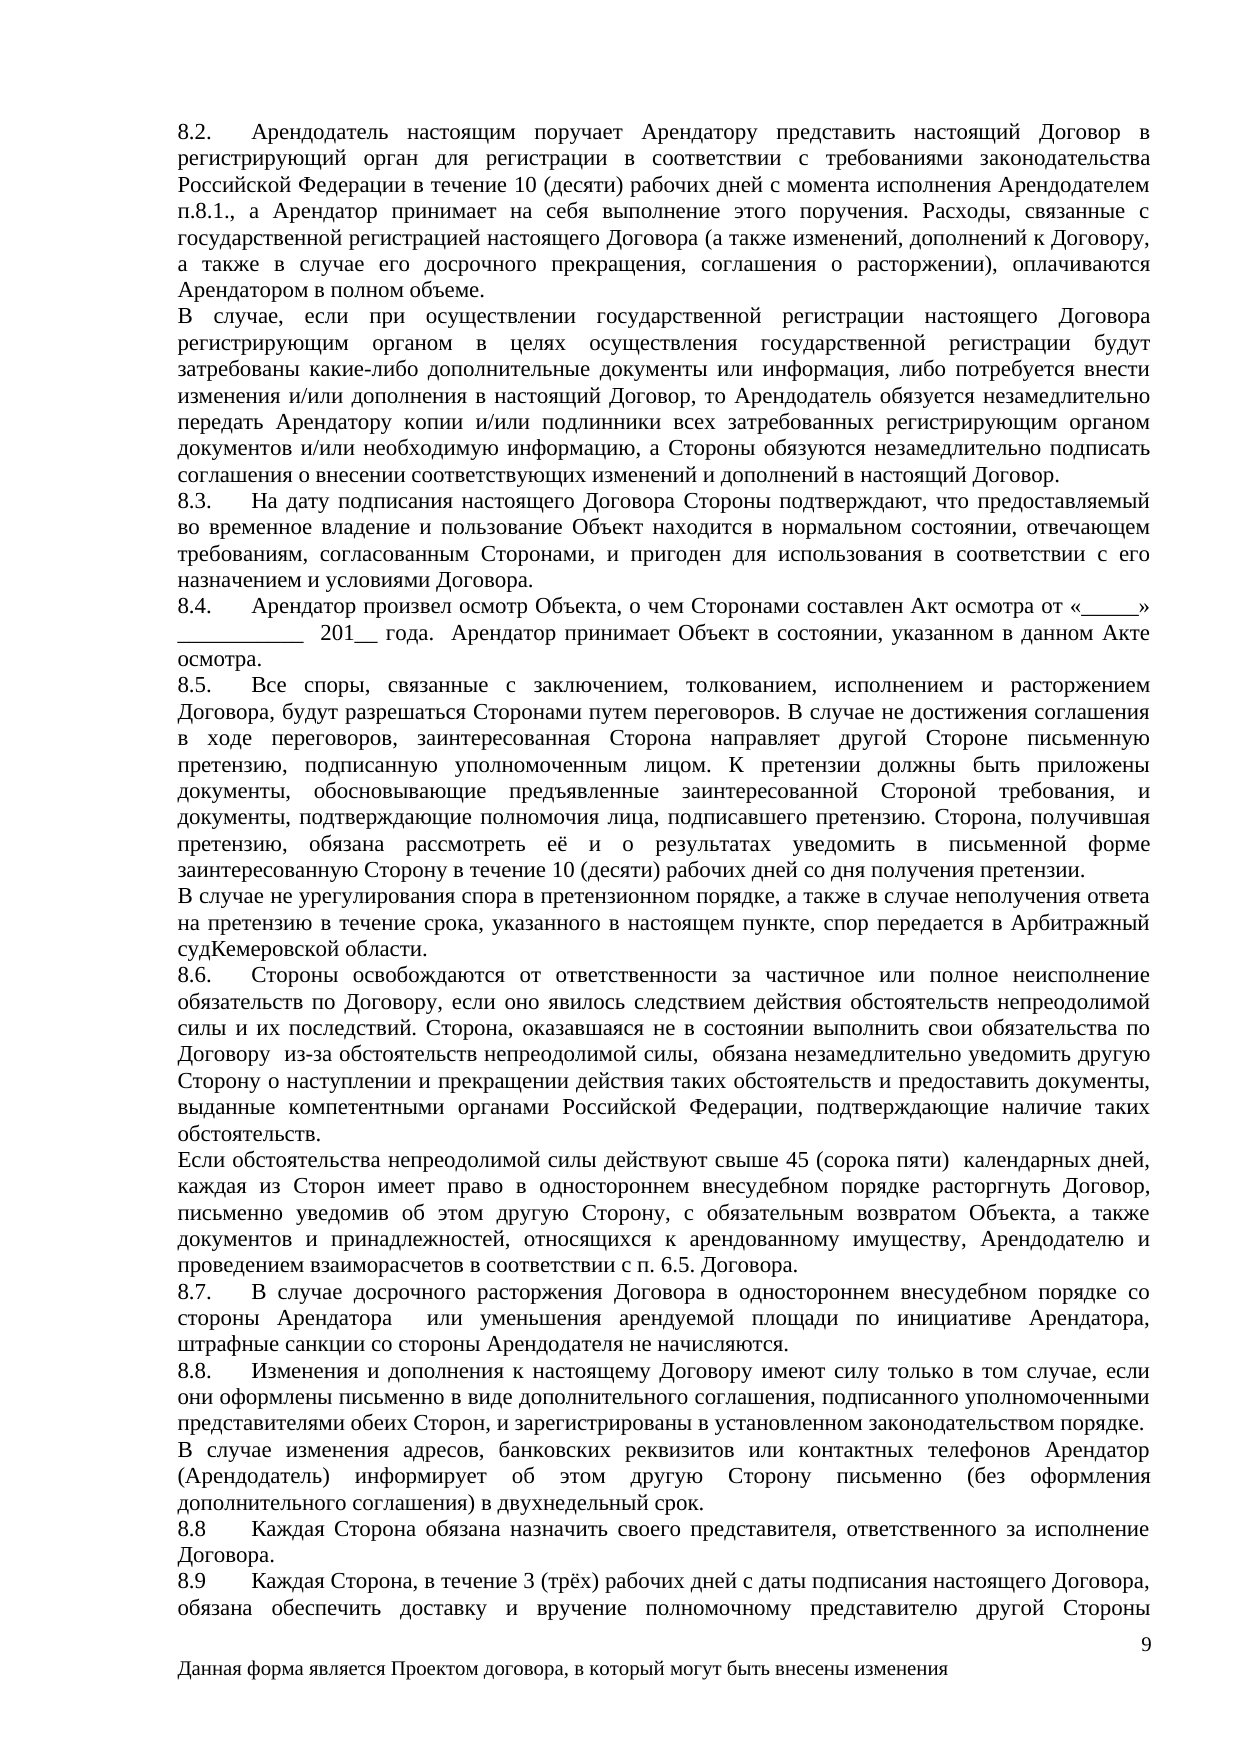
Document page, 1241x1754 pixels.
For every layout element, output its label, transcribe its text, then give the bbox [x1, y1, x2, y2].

text Если обстоятельства непреодолимой силы действуют свыше 45 (сорока пяти) календарных дней, каждая из Сторон имеет право в одностороннем внесудебном порядке расторгнуть Договор, письменно уведомив об этом другую Сторону, с обязательным возвратом Объекта, а также документов и принадлежностей, относящихся к арендованному имуществу, Арендодателю и проведением взаиморасчетов в соответствии с п. 6.5. Договора. [177, 1146, 1152, 1278]
list В случае досрочного расторжения Договора в одностороннем внесудебном порядке со стороны Арендатора или уменьшения арендуемой площади по инициативе Арендатора, штрафные санкции со стороны Арендодателя не начисляются.трафные санкции со стороны Арендодателя не начисляются трафные санкции со стороны Арендодателя не начисляются трафные санкции со стороны Арендодателя не начисляются трафные санкции со стороны Арендодателя не начисляются.трафные санкции со стороны Арендодателя не начисляются.трафные санкции со стороны Арендодателя не начисляются. [177, 1278, 1152, 1357]
list Арендодатель настоящим поручает Арендатору представить настоящий Договор в регистрирующий орган для регистрации в соответствии с требованиями законодательства Российской Федерации в течение 10 (десяти) рабочих дней с момента исполнения Арендодателем п.8.1., а Арендатор принимает на себя выполнение этого поручения. Расходы, связанные с государственной регистрацией настоящего Договора (а также изменений, дополнений к Договору, а также в случае его досрочного прекращения, соглашения о расторжении), оплачиваются Арендатором в полном объеме. [177, 118, 1152, 303]
list Стороны освобождаются от ответственности за частичное или полное неисполнение обязательств по Договору, если оно явилось следствием действия обстоятельств непреодолимой силы и их последствий. Сторона, оказавшаяся не в состоянии выполнить свои обязательства по Договору из-за обстоятельств непреодолимой силы, обязана незамедлительно уведомить другую Сторону о наступлении и прекращении действия таких обстоятельств и предоставить документы, выданные компетентными органами Российской Федерации, подтверждающие наличие таких обстоятельств. [177, 961, 1152, 1146]
list Все споры, связанные с заключением, толкованием, исполнением и расторжением Договора, будут разрешаться Сторонами путем переговоров. В случае не достижения соглашения в ходе переговоров, заинтересованная Сторона направляет другой Стороне письменную претензию, подписанную уполномоченным лицом. К претензии должны быть приложены документы, обосновывающие предъявленные заинтересованной Стороной требования, и документы, подтверждающие полномочия лица, подписавшего претензию. Сторона, получившая претензию, обязана рассмотреть её и о результатах уведомить в письменной форме заинтересованную Сторону в течение 10 (десяти) рабочих дней со дня получения претензии. [177, 672, 1152, 882]
list Каждая Сторона обязана назначить своего представителя, ответственного за исполнение Договора. [177, 1515, 1152, 1568]
text В случае изменения адресов, банковских реквизитов или контактных телефонов Арендатор (Арендодатель) информирует об этом другую Сторону письменно (без оформления дополнительного соглашения) в двухнедельный срок. [177, 1436, 1152, 1515]
list Изменения и дополнения к настоящему Договору имеют силу только в том случае, если они оформлены письменно в виде дополнительного соглашения, подписанного уполномоченными представителями обеих Сторон, и зарегистрированы в установленном законодательством порядке. [177, 1357, 1152, 1436]
text В случае, если при осуществлении государственной регистрации настоящего Договора регистрирующим органом в целях осуществления государственной регистрации будут затребованы какие-либо дополнительные документы или информация, либо потребуется внести изменения и/или дополнения в настоящий Договор, то Арендодатель обязуется незамедлительно передать Арендатору копии и/или подлинники всех затребованных регистрирующим органом документов и/или необходимую информацию, а Стороны обязуются незамедлительно подписать соглашения о внесении соответствующих изменений и дополнений в настоящий Договор. [177, 303, 1152, 487]
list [177, 1568, 1152, 1620]
list Арендатор произвел осмотр Объекта, о чем Сторонами составлен Акт осмотра от «_____» ___________ 201__ года. Арендатор принимает Объект в состоянии, указанном в данном Акте осмотра. [177, 592, 1152, 672]
text В случае не урегулирования спора в претензионном порядке, а также в случае неполучения ответа на претензию в течение срока, указанного в настоящем пункте, спор передается в Арбитражный судКемеровской области. [177, 882, 1152, 961]
list На дату подписания настоящего Договора Стороны подтверждают, что предоставляемый во временное владение и пользование Объект находится в нормальном состоянии, отвечающем требованиям, согласованным Сторонами, и пригоден для использования в соответствии с его назначением и условиями Договора. [177, 487, 1152, 592]
